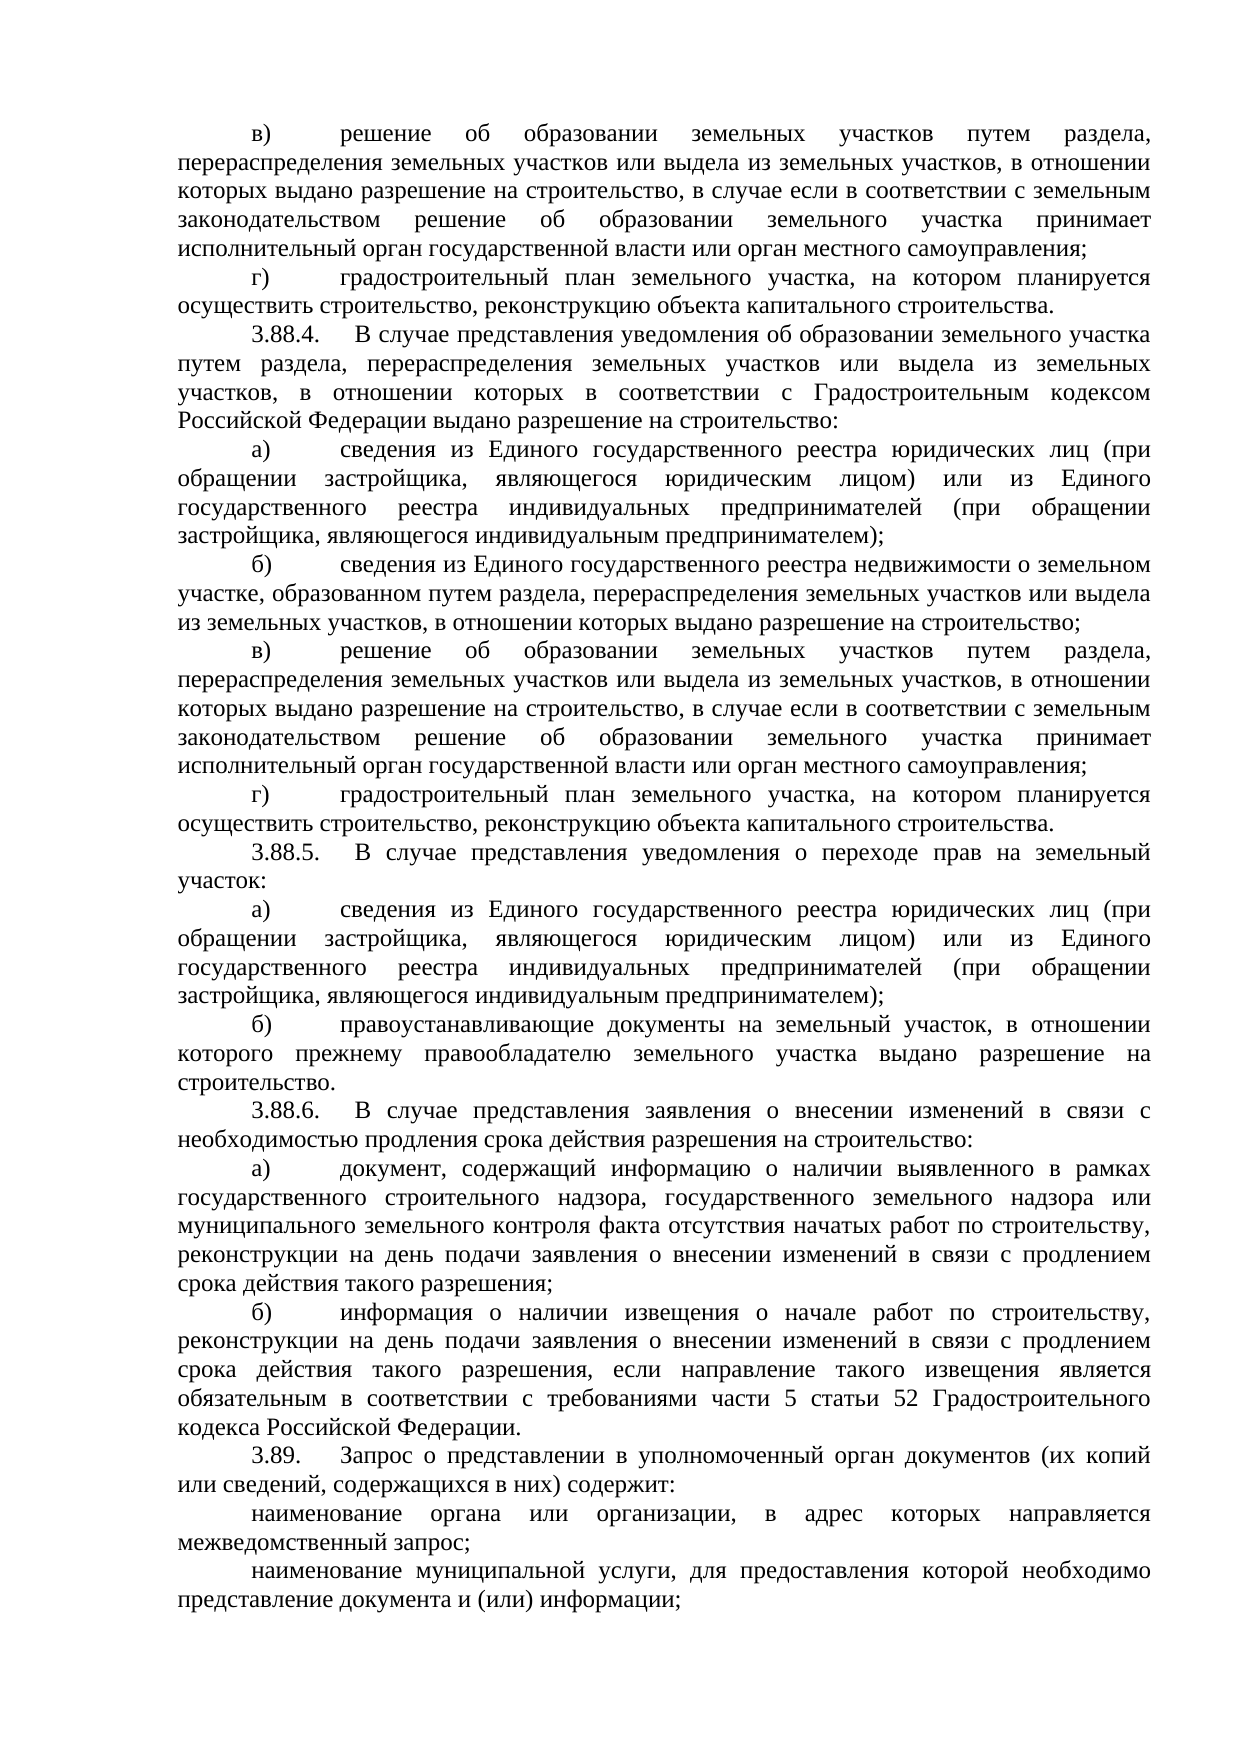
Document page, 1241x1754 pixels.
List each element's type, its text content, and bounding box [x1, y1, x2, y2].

text б) правоустанавливающие документы на земельный участок, в отношении которого прежнему правообладателю земельного участка выдано разрешение на строительство. [177, 1009, 1152, 1096]
text б) информация о наличии извещения о начале работ по строительству, реконструкции на день подачи заявления о внесении изменений в связи с продлением срока действия такого разрешения, если направление такого извещения является обязательным в соответствии с требованиями части 5 статьи 52 Градостроительного кодекса Российской Федерации. [177, 1297, 1152, 1441]
text 3.88.4. В случае представления уведомления об образовании земельного участка путем раздела, перераспределения земельных участков или выдела из земельных участков, в отношении которых в соответствии с Градостроительным кодексом Российской Федерации выдано разрешение на строительство: [177, 319, 1152, 434]
text 3.89. Запрос о представлении в уполномоченный орган документов (их копий или сведений, содержащихся в них) содержит: [177, 1441, 1152, 1498]
text г) градостроительный план земельного участка, на котором планируется осуществить строительство, реконструкцию объекта капитального строительства. [177, 262, 1152, 319]
text наименование органа или организации, в адрес которых направляется межведомственный запрос; [177, 1498, 1152, 1556]
text в) решение об образовании земельных участков путем раздела, перераспределения земельных участков или выдела из земельных участков, в отношении которых выдано разрешение на строительство, в случае если в соответствии с земельным законодательством решение об образовании земельного участка принимает исполнительный орган государственной власти или орган местного самоуправления; [177, 118, 1152, 262]
text б) сведения из Единого государственного реестра недвижимости о земельном участке, образованном путем раздела, перераспределения земельных участков или выдела из земельных участков, в отношении которых выдано разрешение на строительство; [177, 549, 1152, 636]
text 3.88.6. В случае представления заявления о внесении изменений в связи с необходимостью продления срока действия разрешения на строительство: [177, 1096, 1152, 1153]
text в) решение об образовании земельных участков путем раздела, перераспределения земельных участков или выдела из земельных участков, в отношении которых выдано разрешение на строительство, в случае если в соответствии с земельным законодательством решение об образовании земельного участка принимает исполнительный орган государственной власти или орган местного самоуправления; [177, 636, 1152, 779]
text а) документ, содержащий информацию о наличии выявленного в рамках государственного строительного надзора, государственного земельного надзора или муниципального земельного контроля факта отсутствия начатых работ по строительству, реконструкции на день подачи заявления о внесении изменений в связи с продлением срока действия такого разрешения; [177, 1153, 1152, 1297]
text 3.88.5. В случае представления уведомления о переходе прав на земельный участок: [177, 837, 1152, 894]
text г) градостроительный план земельного участка, на котором планируется осуществить строительство, реконструкцию объекта капитального строительства. [177, 779, 1152, 837]
text наименование муниципальной услуги, для предоставления которой необходимо представление документа и (или) информации; [177, 1556, 1152, 1613]
